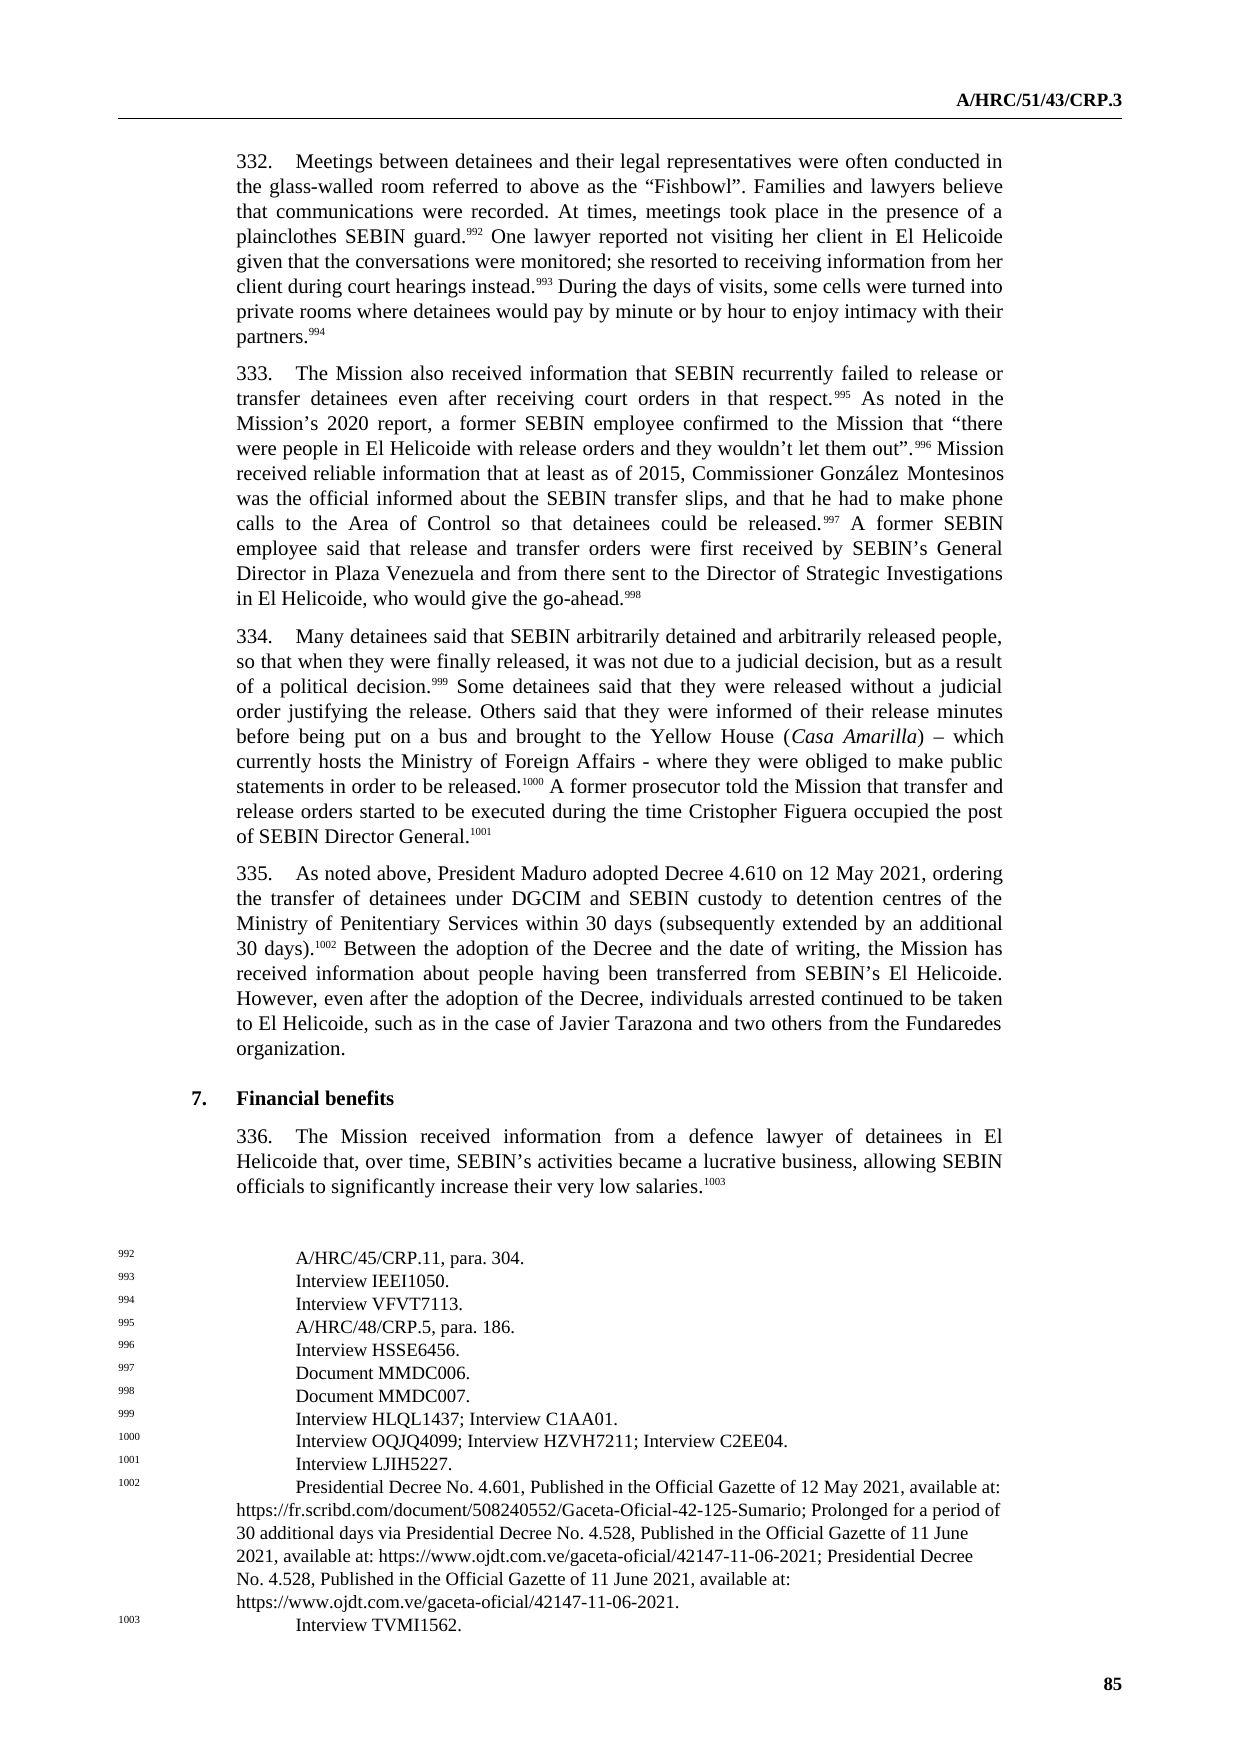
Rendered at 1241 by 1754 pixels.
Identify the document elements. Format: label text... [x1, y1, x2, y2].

text 335. As noted above, President Maduro adopted Decree 4.610 on 12 May 2021, ordering the transfer of detainees under DGCIM and SEBIN custody to detention centres of the Ministry of Penitentiary Services within 30 days (subsequently extended by an additional 30 days). Between the adoption of the Decree and the date of writing, the Mission has received information about people having been transferred from SEBIN’s El Helicoide. However, even after the adoption of the Decree, individuals arrested continued to be taken to El Helicoide, such as in the case of Javier Tarazona and two others from the Fundaredes organization. [236, 860, 1004, 1060]
text 333. The Mission also received information that SEBIN recurrently failed to release or transfer detainees even after receiving court orders in that respect. As noted in the Mission’s 2020 report, a former SEBIN employee confirmed to the Mission that “there were people in El Helicoide with release orders and they wouldn’t let them out”. Mission received reliable information that at least as of 2015, Commissioner González Montesinos was the official informed about the SEBIN transfer slips, and that he had to make phone calls to the Area of Control so that detainees could be released. A former SEBIN employee said that release and transfer orders were first received by SEBIN’s General Director in Plaza Venezuela and from there sent to the Director of Strategic Investigations in El Helicoide, who would give the go-ahead. [236, 360, 1004, 610]
text 332. Meetings between detainees and their legal representatives were often conducted in the glass-walled room referred to above as the “Fishbowl”. Families and lawyers believe that communications were recorded. At times, meetings took place in the presence of a plainclothes SEBIN guard. One lawyer reported not visiting her client in El Helicoide given that the conversations were monitored; she resorted to receiving information from her client during court hearings instead. During the days of visits, some cells were turned into private rooms where detainees would pay by minute or by hour to enjoy intimacy with their partners. [236, 148, 1004, 348]
text 334. Many detainees said that SEBIN arbitrarily detained and arbitrarily released people, so that when they were finally released, it was not due to a judicial decision, but as a result of a political decision. Some detainees said that they were released without a judicial order justifying the release. Others said that they were informed of their release minutes before being put on a bus and brought to the Yellow House (Casa Amarilla) – which currently hosts the Ministry of Foreign Affairs - where they were obliged to make public statements in order to be released. A former prosecutor told the Mission that transfer and release orders started to be executed during the time Cristopher Figuera occupied the post of SEBIN Director General. [236, 623, 1004, 848]
text 7. Financial benefits [118, 1085, 1004, 1110]
text 336. The Mission received information from a defence lawyer of detainees in El Helicoide that, over time, SEBIN’s activities became a lucrative business, allowing SEBIN officials to significantly increase their very low salaries. [236, 1123, 1004, 1198]
